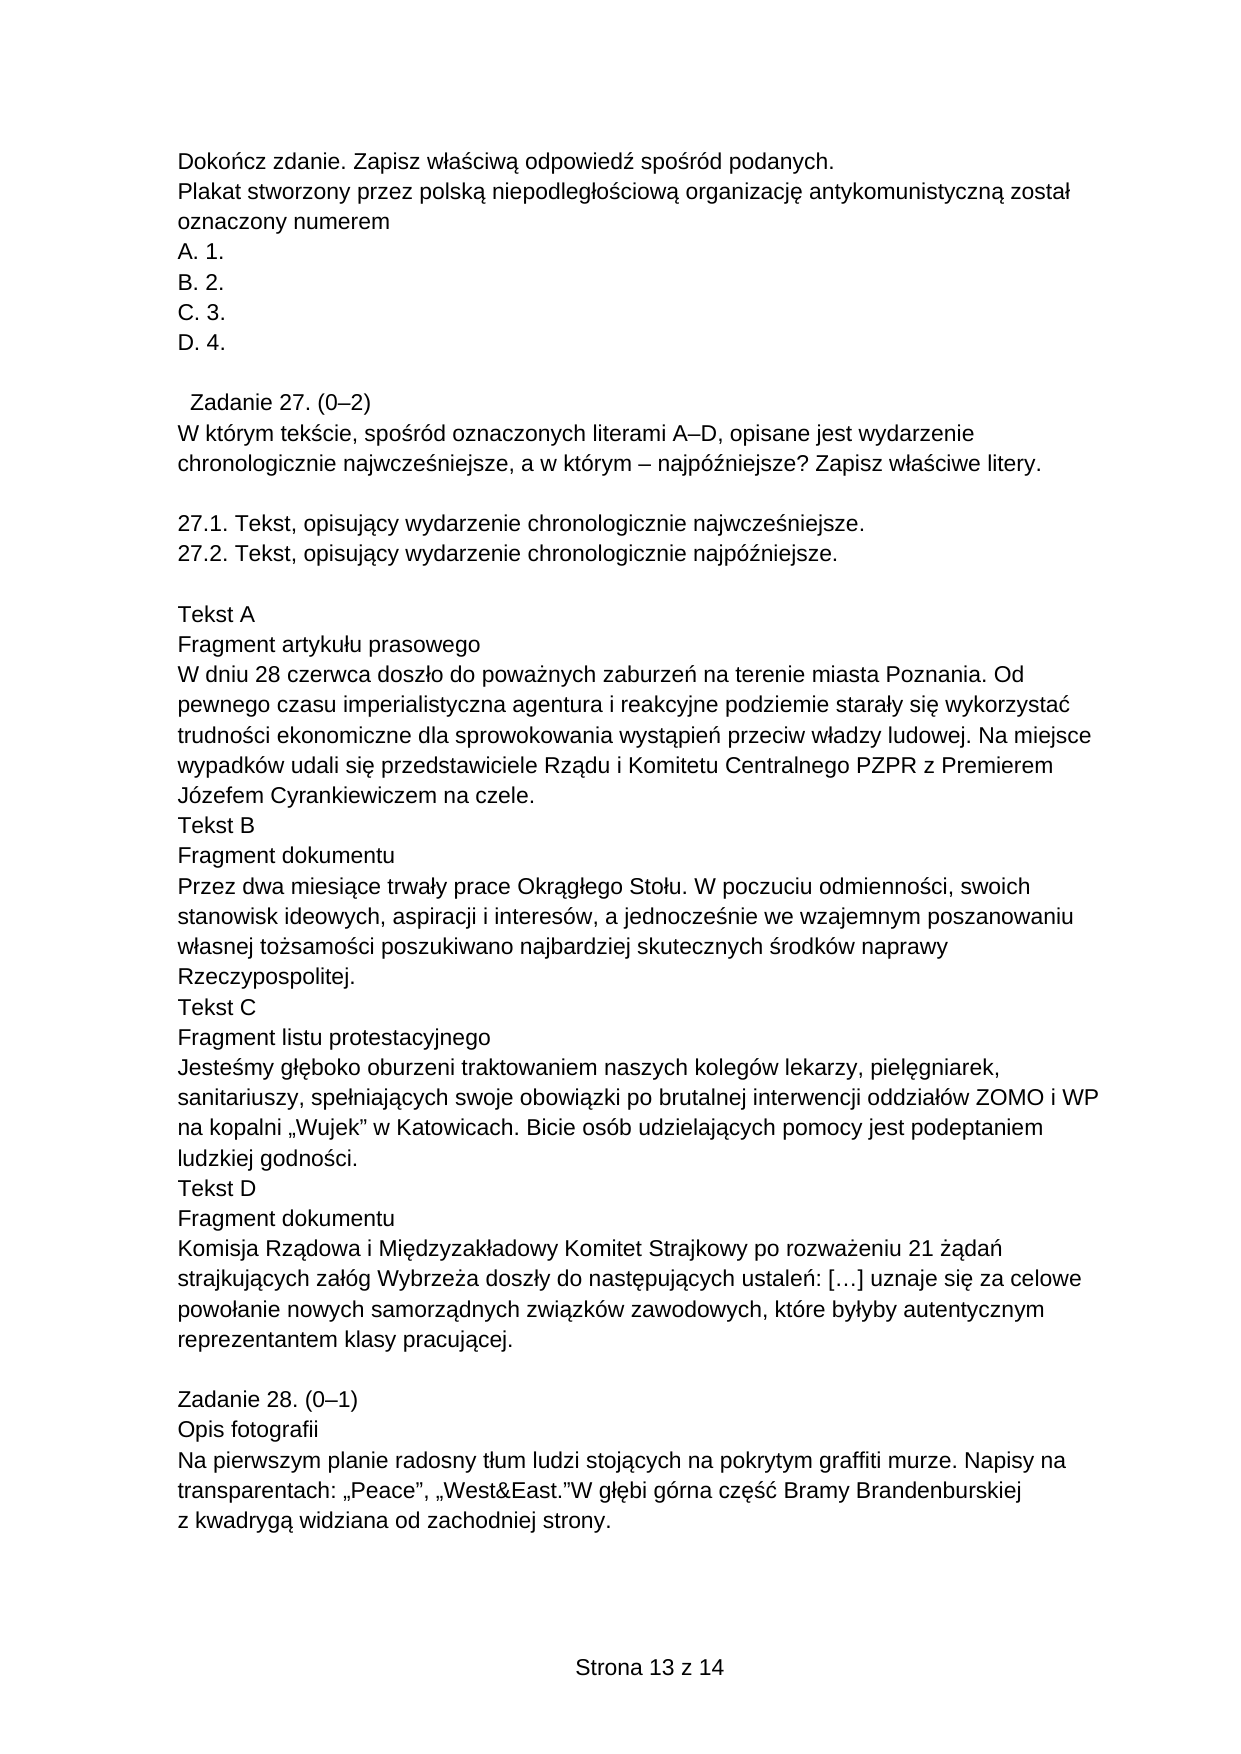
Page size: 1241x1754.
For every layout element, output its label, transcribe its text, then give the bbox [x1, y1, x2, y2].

text A. 1. [177, 238, 1122, 265]
text C. 3. [177, 299, 1122, 325]
text 27.2. Tekst, opisujący wydarzenie chronologicznie najpóźniejsze. [177, 540, 1122, 567]
text Tekst D [177, 1175, 1122, 1201]
text Komisja Rządowa i Międzyzakładowy Komitet Strajkowy po rozważeniu 21 żądań strajkujących załóg Wybrzeża doszły do następujących ustaleń: […] uznaje się za celowe powołanie nowych samorządnych związków zawodowych, które byłyby autentycznym reprezentantem klasy pracującej. [177, 1235, 1122, 1352]
text Przez dwa miesiące trwały prace Okrągłego Stołu. W poczuciu odmienności, swoich stanowisk ideowych, aspiracji i interesów, a jednocześnie we wzajemnym poszanowaniu własnej tożsamości poszukiwano najbardziej skutecznych środków naprawy Rzeczypospolitej. [177, 873, 1122, 990]
text W którym tekście, spośród oznaczonych literami A–D, opisane jest wydarzenie chronologicznie najwcześniejsze, a w którym – najpóźniejsze? Zapisz właściwe litery. [177, 419, 1122, 476]
text W dniu 28 czerwca doszło do poważnych zaburzeń na terenie miasta Poznania. Od pewnego czasu imperialistyczna agentura i reakcyjne podziemie starały się wykorzystać trudności ekonomiczne dla sprowokowania wystąpień przeciw władzy ludowej. Na miejsce wypadków udali się przedstawiciele Rządu i Komitetu Centralnego PZPR z Premierem Józefem Cyrankiewiczem na czele. [177, 661, 1122, 808]
text Plakat stworzony przez polską niepodległościową organizację antykomunistyczną został oznaczony numerem [177, 178, 1122, 234]
text Fragment dokumentu [177, 1205, 1122, 1231]
text Na pierwszym planie radosny tłum ludzi stojących na pokrytym graffiti murze. Napisy na transparentach: „Peace”, „West&East.”W głębi górna część Bramy Brandenburskiej z kwadrygą widziana od zachodniej strony. [177, 1447, 1122, 1533]
text Jesteśmy głęboko oburzeni traktowaniem naszych kolegów lekarzy, pielęgniarek, sanitariuszy, spełniających swoje obowiązki po brutalnej interwencji oddziałów ZOMO i WP na kopalni „Wujek” w Katowicach. Bicie osób udzielających pomocy jest podeptaniem ludzkiej godności. [177, 1054, 1122, 1171]
text Zadanie 27. (0–2) [177, 389, 1122, 416]
text Fragment listu protestacyjnego [177, 1024, 1122, 1050]
text D. 4. [177, 329, 1122, 355]
text Dokończ zdanie. Zapisz właściwą odpowiedź spośród podanych. [177, 148, 1122, 174]
text Tekst A [177, 601, 1122, 627]
text Fragment dokumentu [177, 842, 1122, 869]
text Tekst B [177, 812, 1122, 839]
text Tekst C [177, 993, 1122, 1020]
text Zadanie 28. (0–1) [177, 1386, 1122, 1413]
text Fragment artykułu prasowego [177, 631, 1122, 657]
text 27.1. Tekst, opisujący wydarzenie chronologicznie najwcześniejsze. [177, 510, 1122, 537]
text Opis fotografii [177, 1416, 1122, 1443]
text B. 2. [177, 268, 1122, 295]
